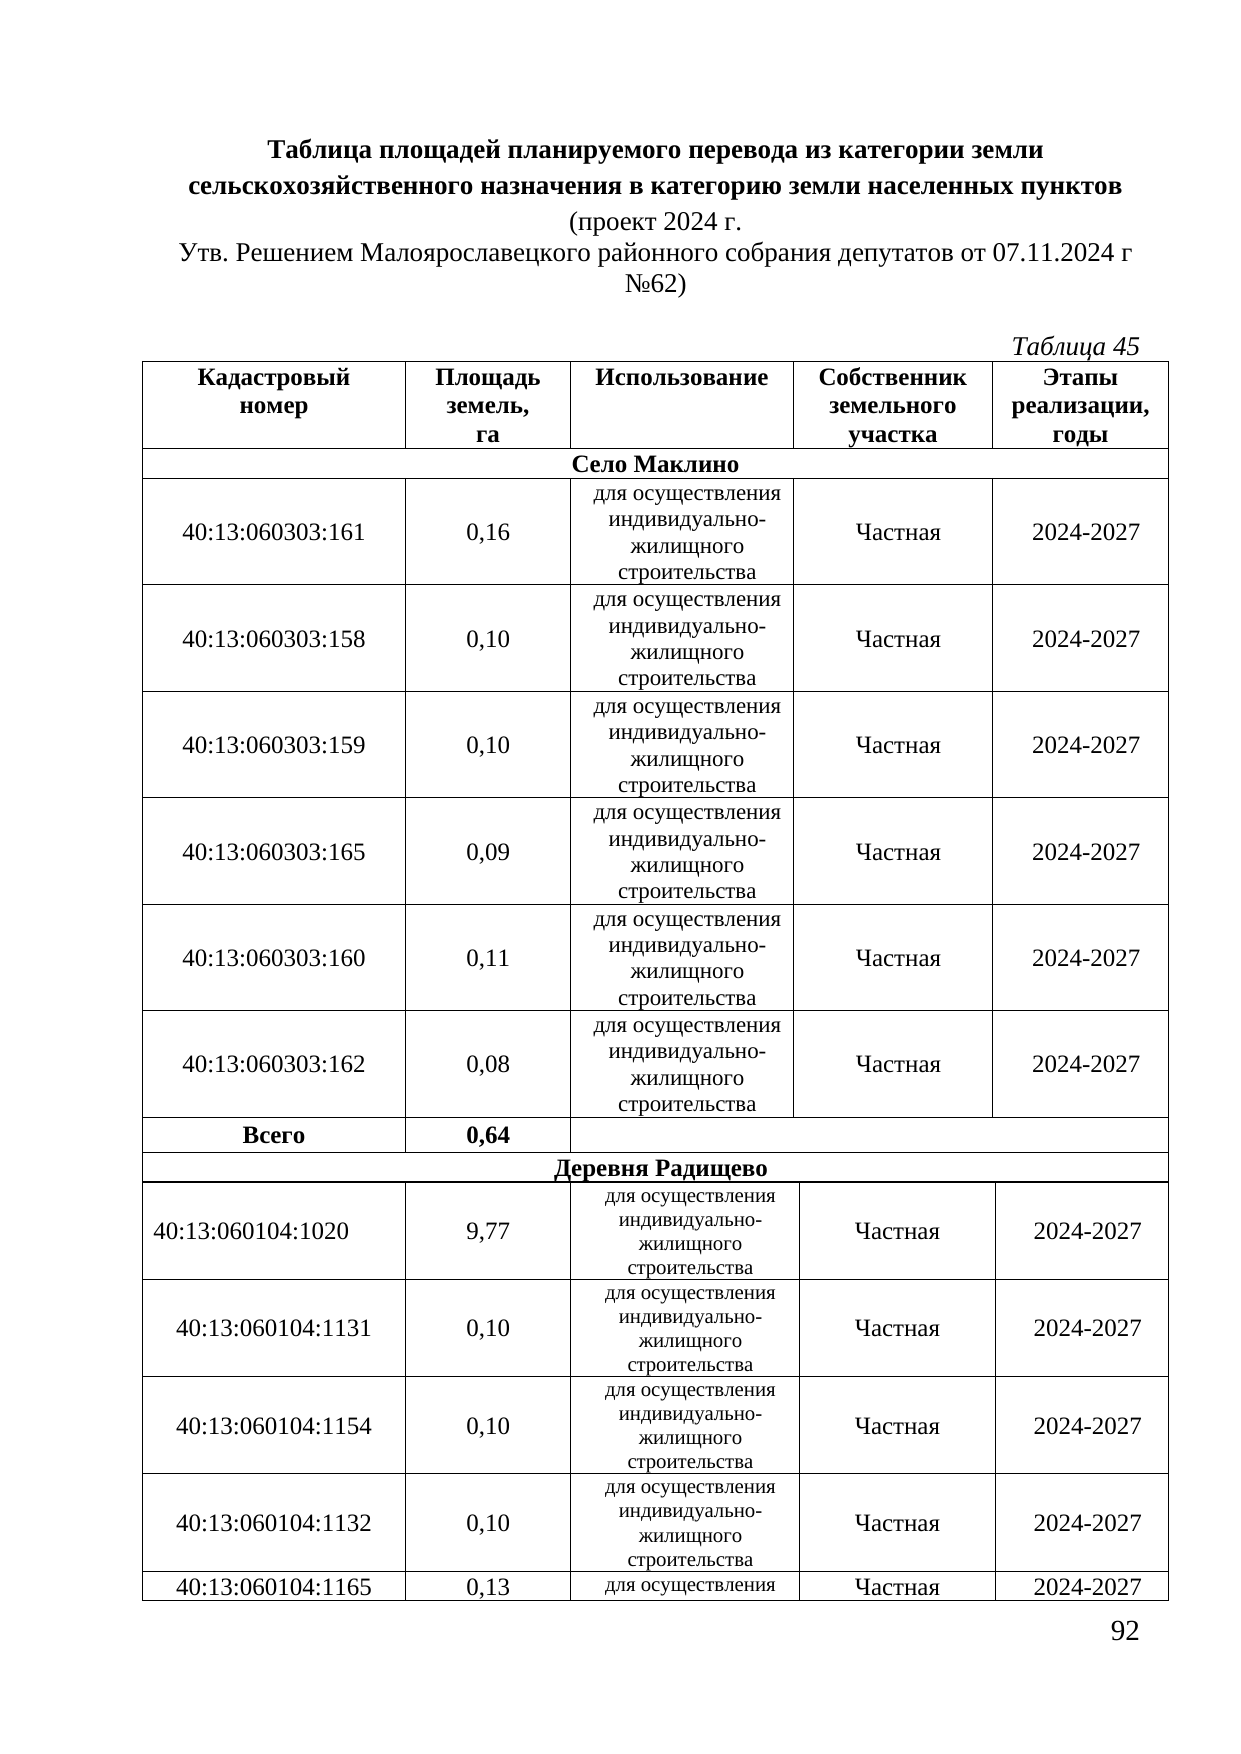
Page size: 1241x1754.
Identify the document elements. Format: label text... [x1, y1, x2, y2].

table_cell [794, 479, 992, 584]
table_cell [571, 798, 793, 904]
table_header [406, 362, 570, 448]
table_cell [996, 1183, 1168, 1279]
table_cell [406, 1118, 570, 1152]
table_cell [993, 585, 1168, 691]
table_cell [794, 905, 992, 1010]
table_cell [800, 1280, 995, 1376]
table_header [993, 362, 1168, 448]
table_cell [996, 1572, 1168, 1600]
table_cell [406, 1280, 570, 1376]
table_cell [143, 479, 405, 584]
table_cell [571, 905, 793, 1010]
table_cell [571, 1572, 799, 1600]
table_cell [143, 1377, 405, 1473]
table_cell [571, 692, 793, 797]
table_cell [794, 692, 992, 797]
text Утв. Решением Малоярославецкого районного собрания депутатов от 07.11.2024 г №62) [171, 236, 1140, 298]
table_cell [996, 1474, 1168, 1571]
text (проект 2024 г. [171, 205, 1140, 236]
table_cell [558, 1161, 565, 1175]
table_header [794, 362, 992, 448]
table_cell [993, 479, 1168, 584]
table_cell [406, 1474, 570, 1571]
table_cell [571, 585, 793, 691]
text Таблица площадей планируемого перевода из категории земли сельскохозяйственного назначения в категорию земли населенных пунктов [171, 134, 1140, 201]
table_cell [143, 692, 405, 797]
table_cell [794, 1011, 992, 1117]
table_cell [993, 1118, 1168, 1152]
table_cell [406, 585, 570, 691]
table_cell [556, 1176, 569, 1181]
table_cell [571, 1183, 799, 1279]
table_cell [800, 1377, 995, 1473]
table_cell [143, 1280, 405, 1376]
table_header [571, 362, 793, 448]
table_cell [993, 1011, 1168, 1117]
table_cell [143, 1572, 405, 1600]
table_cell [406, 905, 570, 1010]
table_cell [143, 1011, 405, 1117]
text Таблица 45 [171, 330, 1140, 361]
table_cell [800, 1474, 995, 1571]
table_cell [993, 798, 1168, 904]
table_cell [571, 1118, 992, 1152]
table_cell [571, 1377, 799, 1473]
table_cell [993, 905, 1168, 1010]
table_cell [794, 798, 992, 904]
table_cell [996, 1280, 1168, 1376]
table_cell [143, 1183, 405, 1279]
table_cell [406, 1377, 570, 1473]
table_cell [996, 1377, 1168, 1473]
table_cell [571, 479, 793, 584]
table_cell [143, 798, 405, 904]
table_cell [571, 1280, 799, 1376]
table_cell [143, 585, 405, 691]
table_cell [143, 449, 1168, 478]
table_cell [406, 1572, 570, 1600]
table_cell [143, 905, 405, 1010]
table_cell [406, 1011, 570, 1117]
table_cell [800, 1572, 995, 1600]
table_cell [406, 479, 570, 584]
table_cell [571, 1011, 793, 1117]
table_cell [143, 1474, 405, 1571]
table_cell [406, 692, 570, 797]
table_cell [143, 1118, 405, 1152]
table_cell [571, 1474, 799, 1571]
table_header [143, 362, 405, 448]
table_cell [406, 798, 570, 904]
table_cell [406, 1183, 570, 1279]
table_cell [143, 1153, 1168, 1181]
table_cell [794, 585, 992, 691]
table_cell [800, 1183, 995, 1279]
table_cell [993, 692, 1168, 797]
